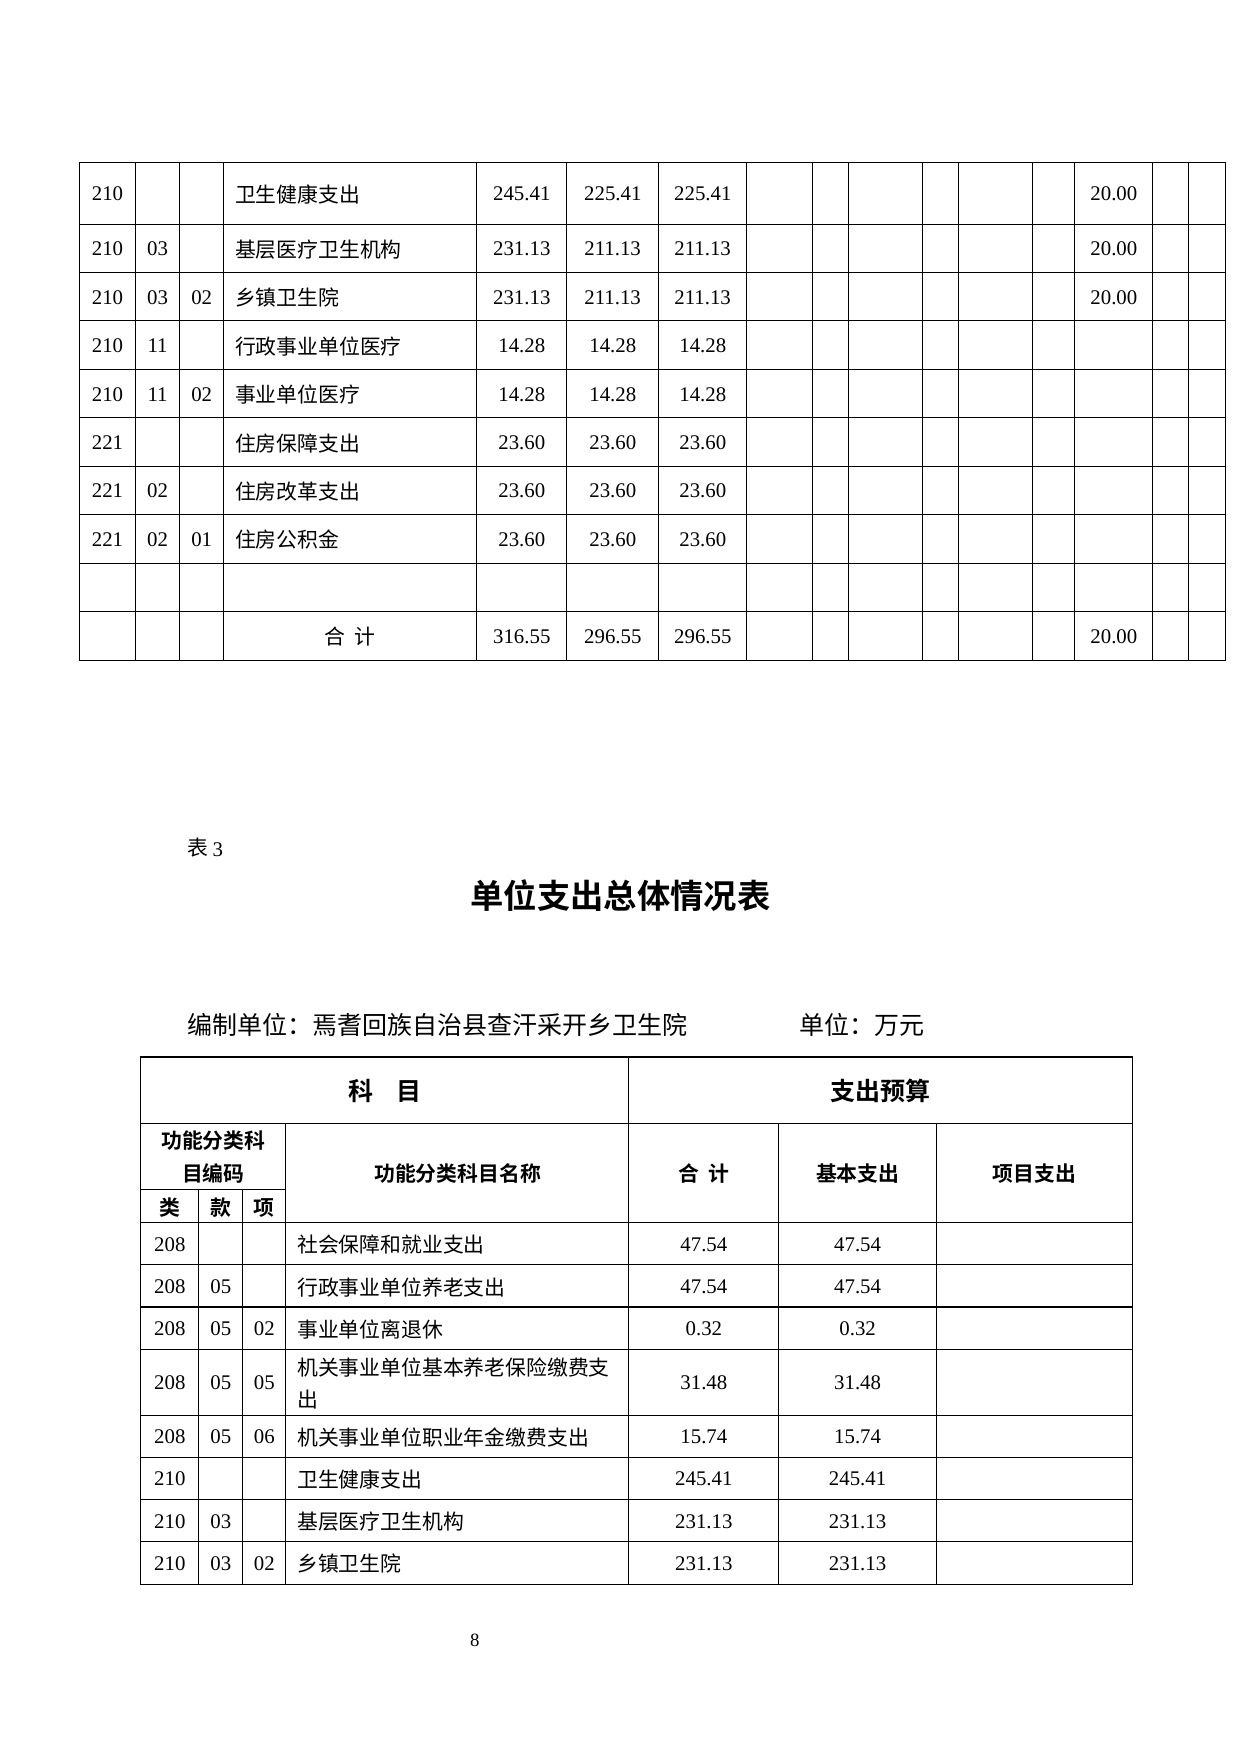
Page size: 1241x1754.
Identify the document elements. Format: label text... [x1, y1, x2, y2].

table_cell [1075, 418, 1152, 466]
table_cell [849, 467, 922, 514]
table_cell 06 [243, 1416, 285, 1457]
table_cell [923, 273, 958, 320]
table_cell 02 [243, 1542, 285, 1583]
table_cell 20.00 [1075, 273, 1152, 320]
table_cell 合 计 [224, 612, 476, 659]
table_cell [747, 467, 812, 514]
table_cell 项目支出 [937, 1124, 1132, 1222]
table_cell 合 计 [629, 1124, 778, 1222]
table_cell [849, 225, 922, 272]
table_cell 231.13 [629, 1542, 778, 1583]
table_cell 47.54 [629, 1265, 778, 1306]
table_cell 23.60 [567, 418, 658, 466]
table_cell [937, 1265, 1132, 1306]
table_cell 47.54 [629, 1223, 778, 1264]
table_cell [1189, 273, 1225, 320]
table_cell 03 [136, 225, 179, 272]
table_cell 23.60 [659, 418, 746, 466]
text 单位支出总体情况表 [187, 861, 1053, 926]
table_cell 20.00 [1075, 163, 1152, 223]
table_cell 210 [141, 1500, 198, 1541]
table_cell [747, 418, 812, 466]
table_cell [1189, 612, 1225, 659]
table_cell [1033, 467, 1074, 514]
table_cell [180, 612, 223, 659]
table_cell [1033, 612, 1074, 659]
table_cell [813, 467, 848, 514]
table_cell [937, 1458, 1132, 1499]
table_cell 卫生健康支出 [286, 1458, 628, 1499]
table_cell [923, 321, 958, 369]
table_cell [1075, 370, 1152, 417]
table_cell [1033, 273, 1074, 320]
table_cell [959, 370, 1032, 417]
table_cell 211.13 [567, 225, 658, 272]
table_cell [1153, 321, 1188, 369]
table_header 科 目 [141, 1058, 628, 1122]
table_cell [1153, 163, 1188, 223]
table_cell [1153, 225, 1188, 272]
table_cell [1189, 467, 1225, 514]
table_cell 15.74 [629, 1416, 778, 1457]
table_cell [959, 564, 1032, 611]
table_cell 项 [243, 1190, 285, 1222]
table_cell 245.41 [629, 1458, 778, 1499]
table_cell [937, 1223, 1132, 1264]
table_cell [1033, 515, 1074, 563]
table_cell [567, 564, 658, 611]
table_cell 14.28 [659, 370, 746, 417]
table_cell 14.28 [477, 321, 566, 369]
table_cell [747, 564, 812, 611]
table_cell [959, 467, 1032, 514]
table_cell 05 [199, 1265, 242, 1306]
table_cell [1153, 370, 1188, 417]
table_cell [747, 225, 812, 272]
table_cell 款 [199, 1190, 242, 1222]
table_cell 210 [80, 321, 135, 369]
table_cell 02 [136, 515, 179, 563]
table_cell [849, 515, 922, 563]
table_cell 功能分类科目编码 [141, 1124, 285, 1188]
table_cell 事业单位离退休 [286, 1308, 628, 1349]
table_cell 231.13 [779, 1542, 936, 1583]
table_cell 245.41 [477, 163, 566, 223]
table_cell 02 [180, 370, 223, 417]
table_cell [923, 564, 958, 611]
table_cell 23.60 [567, 467, 658, 514]
table_cell [1189, 163, 1225, 223]
table_cell [1189, 370, 1225, 417]
table_cell 208 [141, 1350, 198, 1415]
table_cell [813, 273, 848, 320]
table_cell [849, 370, 922, 417]
table_cell [243, 1223, 285, 1264]
table_cell [959, 612, 1032, 659]
table_cell 住房改革支出 [224, 467, 476, 514]
table_cell 225.41 [567, 163, 658, 223]
table_cell 事业单位医疗 [224, 370, 476, 417]
table_cell 210 [80, 273, 135, 320]
table_cell [849, 163, 922, 223]
table_cell [1189, 225, 1225, 272]
table_cell [923, 225, 958, 272]
table_cell 05 [243, 1350, 285, 1415]
table_cell [1033, 163, 1074, 223]
table_cell 02 [136, 467, 179, 514]
table_cell [813, 564, 848, 611]
table_cell [199, 1458, 242, 1499]
table_cell 机关事业单位基本养老保险缴费支出 [286, 1350, 628, 1415]
table_cell 02 [180, 273, 223, 320]
table_cell [747, 273, 812, 320]
table_cell 03 [199, 1500, 242, 1541]
table_cell [80, 564, 135, 611]
table_cell [1075, 564, 1152, 611]
table_cell 行政事业单位医疗 [224, 321, 476, 369]
table_cell [1033, 321, 1074, 369]
table_cell 210 [80, 163, 135, 223]
table_cell [747, 370, 812, 417]
table_cell 231.13 [477, 273, 566, 320]
table_cell 基层医疗卫生机构 [286, 1500, 628, 1541]
table_cell [813, 612, 848, 659]
table_cell 296.55 [567, 612, 658, 659]
table_cell 221 [80, 467, 135, 514]
table_cell 225.41 [659, 163, 746, 223]
table_cell 23.60 [659, 515, 746, 563]
table_cell 211.13 [659, 273, 746, 320]
table_cell 14.28 [477, 370, 566, 417]
table_cell [849, 612, 922, 659]
table_cell [923, 370, 958, 417]
table_cell [747, 612, 812, 659]
table_cell 卫生健康支出 [224, 163, 476, 223]
table_cell [937, 1416, 1132, 1457]
table_cell 0.32 [629, 1308, 778, 1349]
table_cell 208 [141, 1265, 198, 1306]
table_cell [1153, 515, 1188, 563]
table_cell [959, 163, 1032, 223]
table_cell [937, 1500, 1132, 1541]
table_cell [180, 321, 223, 369]
table_cell [813, 515, 848, 563]
table_cell 296.55 [659, 612, 746, 659]
table_cell 01 [180, 515, 223, 563]
table_cell 05 [199, 1416, 242, 1457]
table_cell [136, 564, 179, 611]
table_cell [477, 564, 566, 611]
table_cell [1153, 564, 1188, 611]
table_cell [813, 321, 848, 369]
table_cell 47.54 [779, 1265, 936, 1306]
table_cell 乡镇卫生院 [224, 273, 476, 320]
table_cell [199, 1223, 242, 1264]
table_cell [937, 1308, 1132, 1349]
table_cell [180, 564, 223, 611]
table_cell 05 [199, 1308, 242, 1349]
table_cell 住房保障支出 [224, 418, 476, 466]
table_header 支出预算 [629, 1058, 1132, 1122]
table_cell 住房公积金 [224, 515, 476, 563]
table_cell 231.13 [779, 1500, 936, 1541]
table_cell [180, 163, 223, 223]
table_cell [1189, 418, 1225, 466]
table_cell 210 [141, 1542, 198, 1583]
table_cell [923, 612, 958, 659]
table_cell 机关事业单位职业年金缴费支出 [286, 1416, 628, 1457]
text 表3 [187, 829, 1053, 861]
table_cell 14.28 [659, 321, 746, 369]
table_cell [813, 163, 848, 223]
table_cell [1153, 418, 1188, 466]
table_cell [80, 612, 135, 659]
table_cell [243, 1458, 285, 1499]
table_cell 23.60 [477, 418, 566, 466]
table_cell [243, 1265, 285, 1306]
table_cell [813, 370, 848, 417]
table_cell 31.48 [629, 1350, 778, 1415]
table_cell [180, 418, 223, 466]
table_cell [923, 467, 958, 514]
table_cell [813, 418, 848, 466]
table_cell 行政事业单位养老支出 [286, 1265, 628, 1306]
table_cell 20.00 [1075, 612, 1152, 659]
table_cell [1153, 273, 1188, 320]
table_cell [136, 163, 179, 223]
table_cell 210 [80, 370, 135, 417]
table_cell 210 [80, 225, 135, 272]
table_cell [1033, 370, 1074, 417]
table_cell [1033, 225, 1074, 272]
table_cell 14.28 [567, 321, 658, 369]
table_cell [1075, 467, 1152, 514]
table_cell 类 [141, 1190, 198, 1222]
table_cell [747, 163, 812, 223]
table_cell 221 [80, 515, 135, 563]
table_cell [224, 564, 476, 611]
table_cell 11 [136, 321, 179, 369]
table_cell [849, 321, 922, 369]
table_cell 15.74 [779, 1416, 936, 1457]
table_cell [849, 418, 922, 466]
table_cell [923, 515, 958, 563]
table_cell 03 [136, 273, 179, 320]
table_cell [1189, 515, 1225, 563]
table_cell [659, 564, 746, 611]
table_cell [849, 273, 922, 320]
table_cell 乡镇卫生院 [286, 1542, 628, 1583]
table_cell 23.60 [477, 467, 566, 514]
table_cell [1033, 418, 1074, 466]
table_cell 208 [141, 1416, 198, 1457]
table_cell 23.60 [567, 515, 658, 563]
table_cell 231.13 [629, 1500, 778, 1541]
table_cell [849, 564, 922, 611]
table_cell [136, 418, 179, 466]
table_cell 20.00 [1075, 225, 1152, 272]
table_cell 05 [199, 1350, 242, 1415]
table_cell [1033, 564, 1074, 611]
table_cell 231.13 [477, 225, 566, 272]
table_cell 功能分类科目名称 [286, 1124, 628, 1222]
table_cell 221 [80, 418, 135, 466]
table_cell 47.54 [779, 1223, 936, 1264]
table_cell 基层医疗卫生机构 [224, 225, 476, 272]
table_cell [923, 418, 958, 466]
table_cell [243, 1500, 285, 1541]
table_cell [1153, 467, 1188, 514]
table_cell [180, 225, 223, 272]
table_cell [959, 515, 1032, 563]
table_cell 23.60 [477, 515, 566, 563]
table_cell 14.28 [567, 370, 658, 417]
table_cell 11 [136, 370, 179, 417]
table_cell 208 [141, 1308, 198, 1349]
table_cell 210 [141, 1458, 198, 1499]
text 编制单位：焉耆回族自治县查汗采开乡卫生院 单位：万元 [187, 991, 1053, 1056]
table_cell 316.55 [477, 612, 566, 659]
table_cell 03 [199, 1542, 242, 1583]
table_cell [959, 418, 1032, 466]
table_cell [923, 163, 958, 223]
table_cell [180, 467, 223, 514]
table_cell [1153, 612, 1188, 659]
table_cell [959, 273, 1032, 320]
table_cell [959, 225, 1032, 272]
table_cell [1075, 515, 1152, 563]
table_cell 02 [243, 1308, 285, 1349]
table_cell 211.13 [567, 273, 658, 320]
table_cell 社会保障和就业支出 [286, 1223, 628, 1264]
table_cell [1189, 321, 1225, 369]
table_cell [937, 1542, 1132, 1583]
table_cell 23.60 [659, 467, 746, 514]
table_cell [1189, 564, 1225, 611]
table_cell 0.32 [779, 1308, 936, 1349]
table_cell 211.13 [659, 225, 746, 272]
table_cell [747, 515, 812, 563]
table_cell 31.48 [779, 1350, 936, 1415]
table_cell [959, 321, 1032, 369]
table_cell [136, 612, 179, 659]
table_cell [747, 321, 812, 369]
table_cell [1075, 321, 1152, 369]
table_cell 基本支出 [779, 1124, 936, 1222]
table_cell [937, 1350, 1132, 1415]
table_cell [813, 225, 848, 272]
table_cell 245.41 [779, 1458, 936, 1499]
table_cell 208 [141, 1223, 198, 1264]
